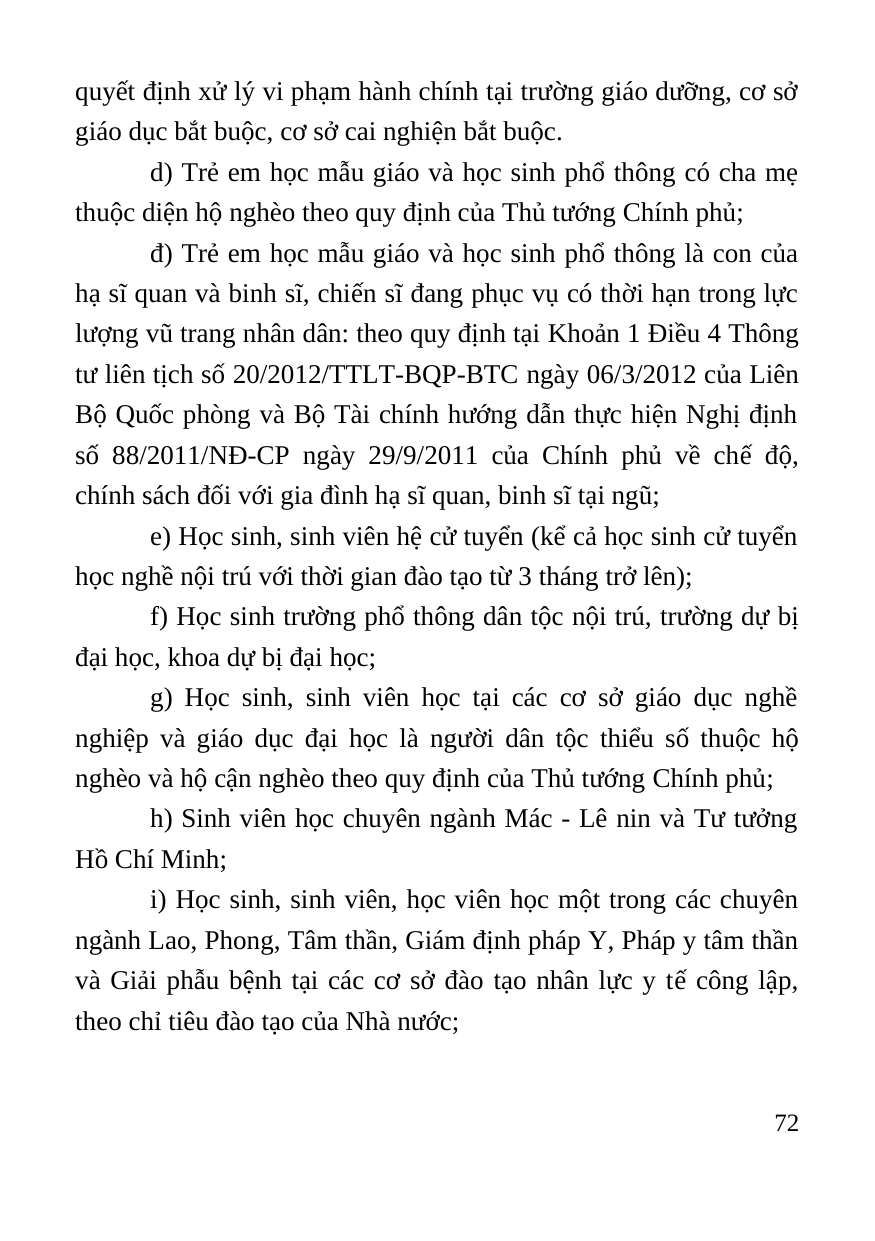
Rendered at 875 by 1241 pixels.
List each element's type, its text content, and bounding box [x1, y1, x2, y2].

text e) Học sinh, sinh viên hệ cử tuyển (kể cả học sinh cử tuyển học nghề nội trú với thời gian đào tạo từ 3 tháng trở lên); [75, 519, 799, 591]
text f) Học sinh trường phổ thông dân tộc nội trú, trường dự bị đại học, khoa dự bị đại học; [75, 600, 799, 672]
text đ) Trẻ em học mẫu giáo và học sinh phổ thông là con của hạ sĩ quan và binh sĩ, chiến sĩ đang phục vụ có thời hạn trong lực lượng vũ trang nhân dân: theo quy định tại Khoản 1 Điều 4 Thông tư liên tịch số 20/2012/TTLT-BQP-BTC ngày 06/3/2012 của Liên Bộ Quốc phòng và Bộ Tài chính hướng dẫn thực hiện Nghị định số 88/2011/NĐ-CP ngày 29/9/2011 của Chính phủ về chế độ, chính sách đối với gia đình hạ sĩ quan, binh sĩ tại ngũ; [75, 237, 799, 510]
text h) Sinh viên học chuyên ngành Mác - Lê nin và Tư tưởng Hồ Chí Minh; [75, 802, 799, 874]
text d) Trẻ em học mẫu giáo và học sinh phổ thông có cha mẹ thuộc diện hộ nghèo theo quy định của Thủ tướng Chính phủ; [75, 156, 799, 227]
text g) Học sinh, sinh viên học tại các cơ sở giáo dục nghề nghiệp và giáo dục đại học là người dân tộc thiểu số thuộc hộ nghèo và hộ cận nghèo theo quy định của Thủ tướng Chính phủ; [75, 681, 799, 793]
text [75, 75, 799, 147]
text i) Học sinh, sinh viên, học viên học một trong các chuyên ngành Lao, Phong, Tâm thần, Giám định pháp Y, Pháp y tâm thần và Giải phẫu bệnh tại các cơ sở đào tạo nhân lực y tế công lập, theo chỉ tiêu đào tạo của Nhà nước; [75, 883, 799, 1036]
